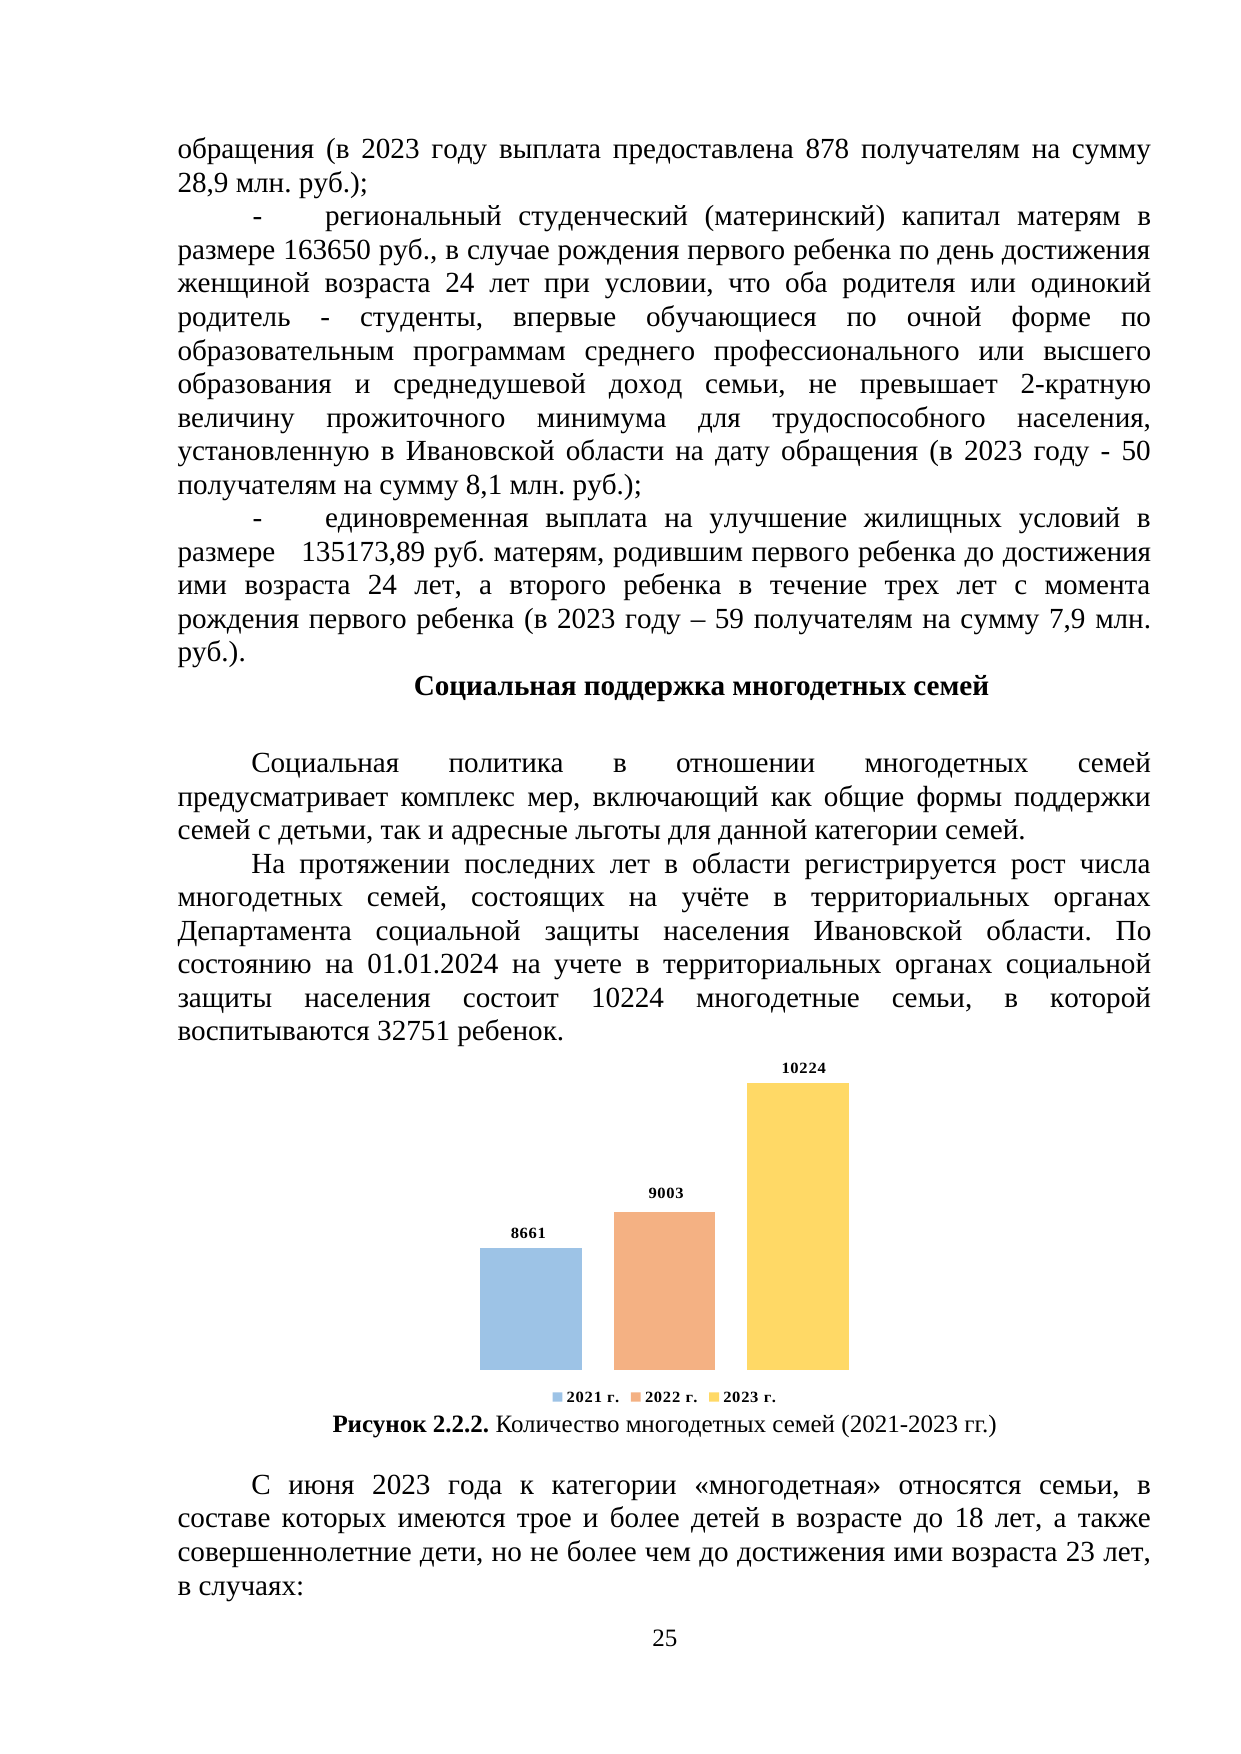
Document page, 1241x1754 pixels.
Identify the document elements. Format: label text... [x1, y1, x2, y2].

text С июня 2023 года к категории «многодетная» относятся семьи, в составе которых имеются трое и более детей в возрасте до 18 лет, а также совершеннолетние дети, но не более чем до достижения ими возраста 23 лет, в случаях: [177, 1467, 1152, 1601]
text - единовременная выплата на улучшение жилищных условий в размере 135173,89 руб. матерям, родившим первого ребенка до достижения ими возраста 24 лет, а второго ребенка в течение трех лет с момента рождения первого ребенка (в 2023 году – 59 получателям на сумму 7,9 млн. руб.). [177, 500, 1152, 668]
text Рисунок 2.2.2. Количество многодетных семей (2021-2023 гг.) [177, 1409, 1152, 1438]
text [177, 131, 1152, 198]
text Социальная политика в отношении многодетных семей предусматривает комплекс мер, включающий как общие формы поддержки семей с детьми, так и адресные льготы для данной категории семей. [177, 745, 1152, 846]
text - региональный студенческий (материнский) капитал матерям в размере 163650 руб., в случае рождения первого ребенка по день достижения женщиной возраста 24 лет при условии, что оба родителя или одинокий родитель - студенты, впервые обучающиеся по очной форме по образовательным программам среднего профессионального или высшего образования и среднедушевой доход семьи, не превышает 2-кратную величину прожиточного минимума для трудоспособного населения, установленную в Ивановской области на дату обращения (в 2023 году - 50 получателям на сумму 8,1 млн. руб.); [177, 198, 1152, 500]
text Социальная поддержка многодетных семей [177, 668, 1152, 702]
text На протяжении последних лет в области регистрируется рост числа многодетных семей, состоящих на учёте в территориальных органах Департамента социальной защиты населения Ивановской области. По состоянию на 01.01.2024 на учете в территориальных органах социальной защиты населения состоит 10224 многодетные семьи, в которой воспитываются 32751 ребенок. [177, 846, 1152, 1047]
